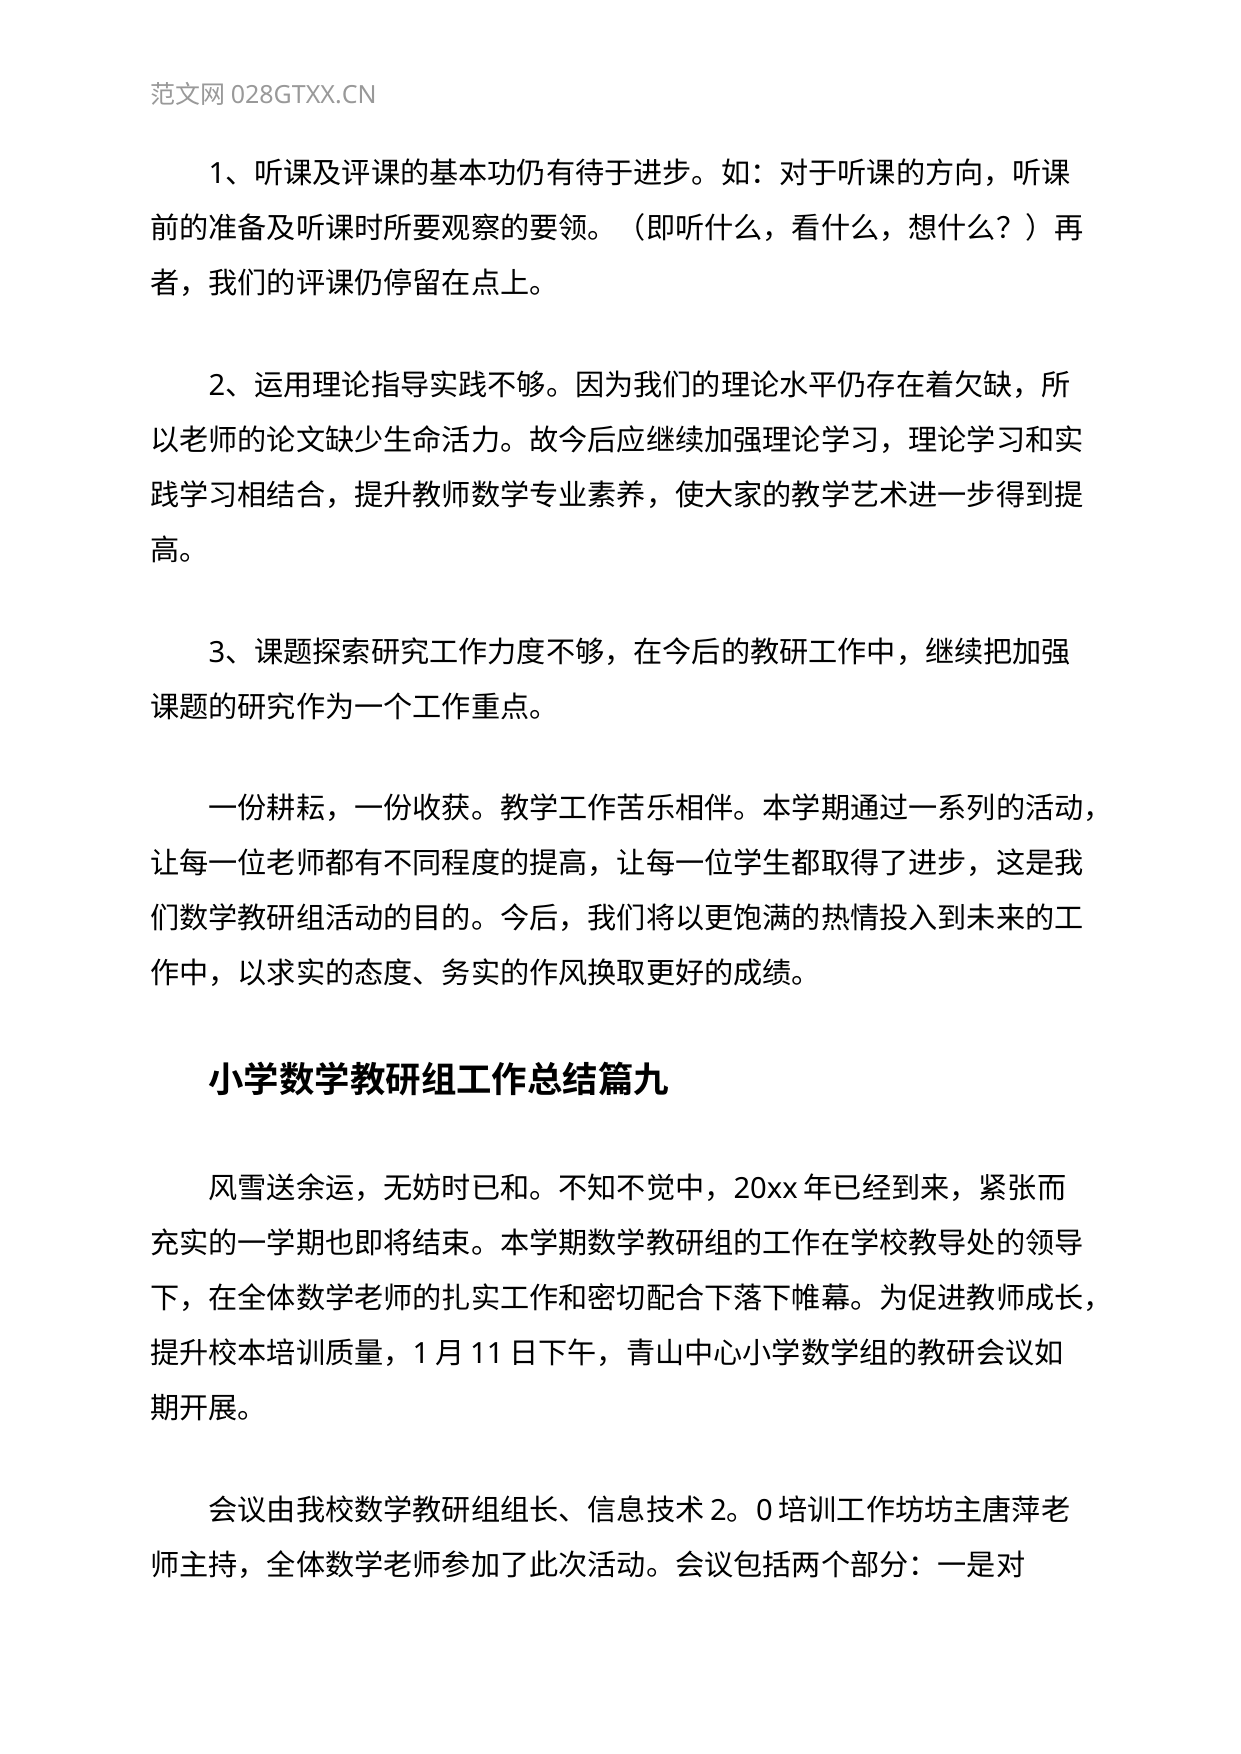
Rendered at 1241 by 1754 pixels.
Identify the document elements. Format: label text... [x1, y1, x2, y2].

text 2、运用理论指导实践不够。因为我们的理论水平仍存在着欠缺，所以老师的论文缺少生命活力。故今后应继续加强理论学习，理论学习和实践学习相结合，提升教师数学专业素养，使大家的教学艺术进一步得到提高。 [150, 362, 1090, 569]
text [150, 1486, 1090, 1584]
text 1、听课及评课的基本功仍有待于进步。如：对于听课的方向，听课前的准备及听课时所要观察的要领。（即听什么，看什么，想什么？）再者，我们的评课仍停留在点上。 [150, 150, 1090, 302]
text 风雪送余运，无妨时已和。不知不觉中，20xx年已经到来，紧张而充实的一学期也即将结束。本学期数学教研组的工作在学校教导处的领导下，在全体数学老师的扎实工作和密切配合下落下帷幕。为促进教师成长，提升校本培训质量，1月11日下午，青山中心小学数学组的教研会议如期开展。 [150, 1165, 1090, 1427]
text 小学数学教研组工作总结篇九 [150, 1051, 1090, 1103]
text 3、课题探索研究工作力度不够，在今后的教研工作中，继续把加强课题的研究作为一个工作重点。 [150, 628, 1090, 726]
text 一份耕耘，一份收获。教学工作苦乐相伴。本学期通过一系列的活动，让每一位老师都有不同程度的提高，让每一位学生都取得了进步，这是我们数学教研组活动的目的。今后，我们将以更饱满的热情投入到未来的工作中，以求实的态度、务实的作风换取更好的成绩。 [150, 785, 1090, 992]
